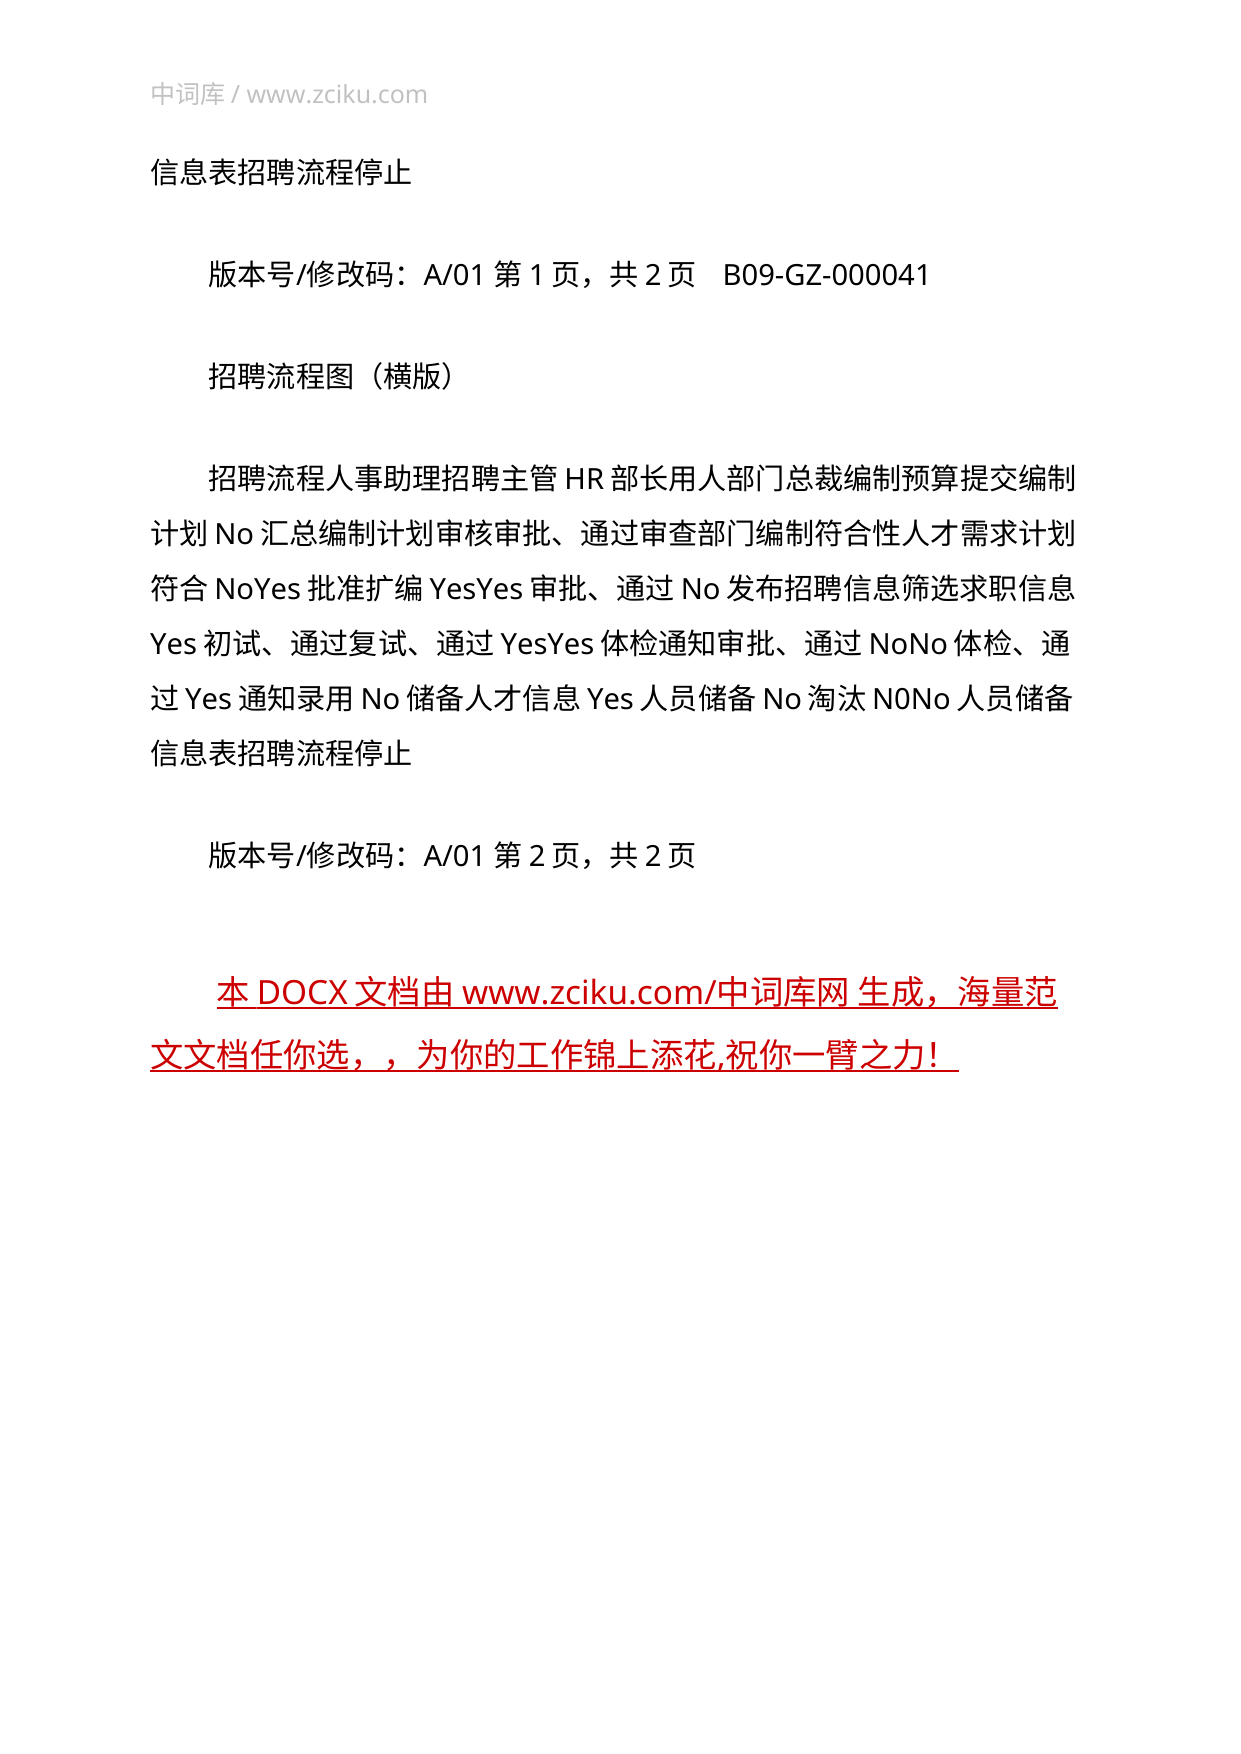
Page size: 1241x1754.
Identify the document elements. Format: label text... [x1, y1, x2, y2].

text 版本号/修改码：A/01 第2页，共2页 [150, 832, 1090, 875]
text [150, 150, 1090, 192]
text 本DOCX文档由 www.zciku.com/中词库网 生成，海量范文文档任你选，，为你的工作锦上添花,祝你一臂之力！ [150, 966, 1090, 1077]
text 版本号/修改码：A/01 第1页，共2页 B09-GZ-000041 [150, 252, 1090, 294]
text 招聘流程图（横版） [150, 354, 1090, 396]
